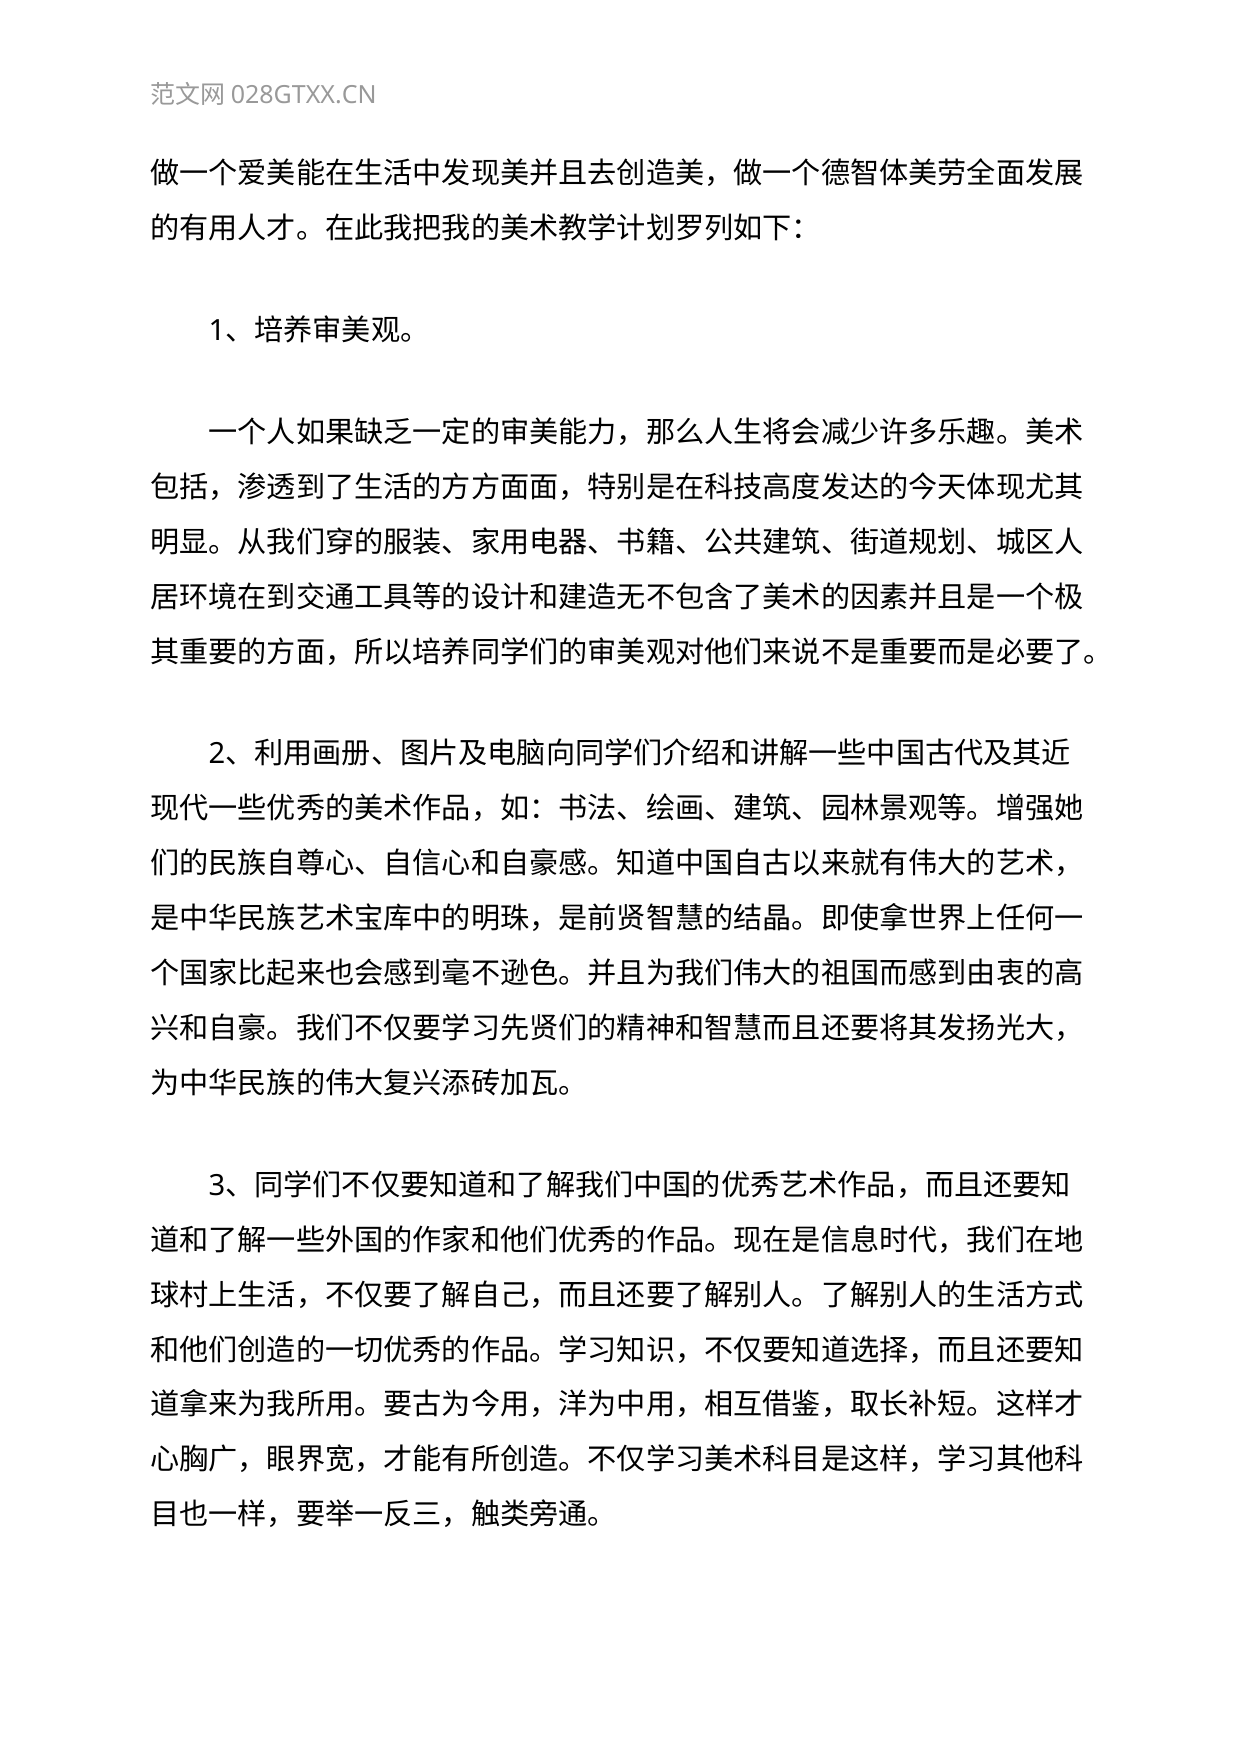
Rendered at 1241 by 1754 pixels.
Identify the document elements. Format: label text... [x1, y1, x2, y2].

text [150, 150, 1090, 247]
text 一个人如果缺乏一定的审美能力，那么人生将会减少许多乐趣。美术包括，渗透到了生活的方方面面，特别是在科技高度发达的今天体现尤其明显。从我们穿的服装、家用电器、书籍、公共建筑、街道规划、城区人居环境在到交通工具等的设计和建造无不包含了美术的因素并且是一个极其重要的方面，所以培养同学们的审美观对他们来说不是重要而是必要了。 [150, 409, 1090, 671]
text 3、同学们不仅要知道和了解我们中国的优秀艺术作品，而且还要知道和了解一些外国的作家和他们优秀的作品。现在是信息时代，我们在地球村上生活，不仅要了解自己，而且还要了解别人。了解别人的生活方式和他们创造的一切优秀的作品。学习知识，不仅要知道选择，而且还要知道拿来为我所用。要古为今用，洋为中用，相互借鉴，取长补短。这样才心胸广，眼界宽，才能有所创造。不仅学习美术科目是这样，学习其他科目也一样，要举一反三，触类旁通。 [150, 1161, 1090, 1533]
text 1、培养审美观。 [150, 307, 1090, 349]
text 2、利用画册、图片及电脑向同学们介绍和讲解一些中国古代及其近现代一些优秀的美术作品，如：书法、绘画、建筑、园林景观等。增强她们的民族自尊心、自信心和自豪感。知道中国自古以来就有伟大的艺术，是中华民族艺术宝库中的明珠，是前贤智慧的结晶。即使拿世界上任何一个国家比起来也会感到毫不逊色。并且为我们伟大的祖国而感到由衷的高兴和自豪。我们不仅要学习先贤们的精神和智慧而且还要将其发扬光大，为中华民族的伟大复兴添砖加瓦。 [150, 730, 1090, 1102]
